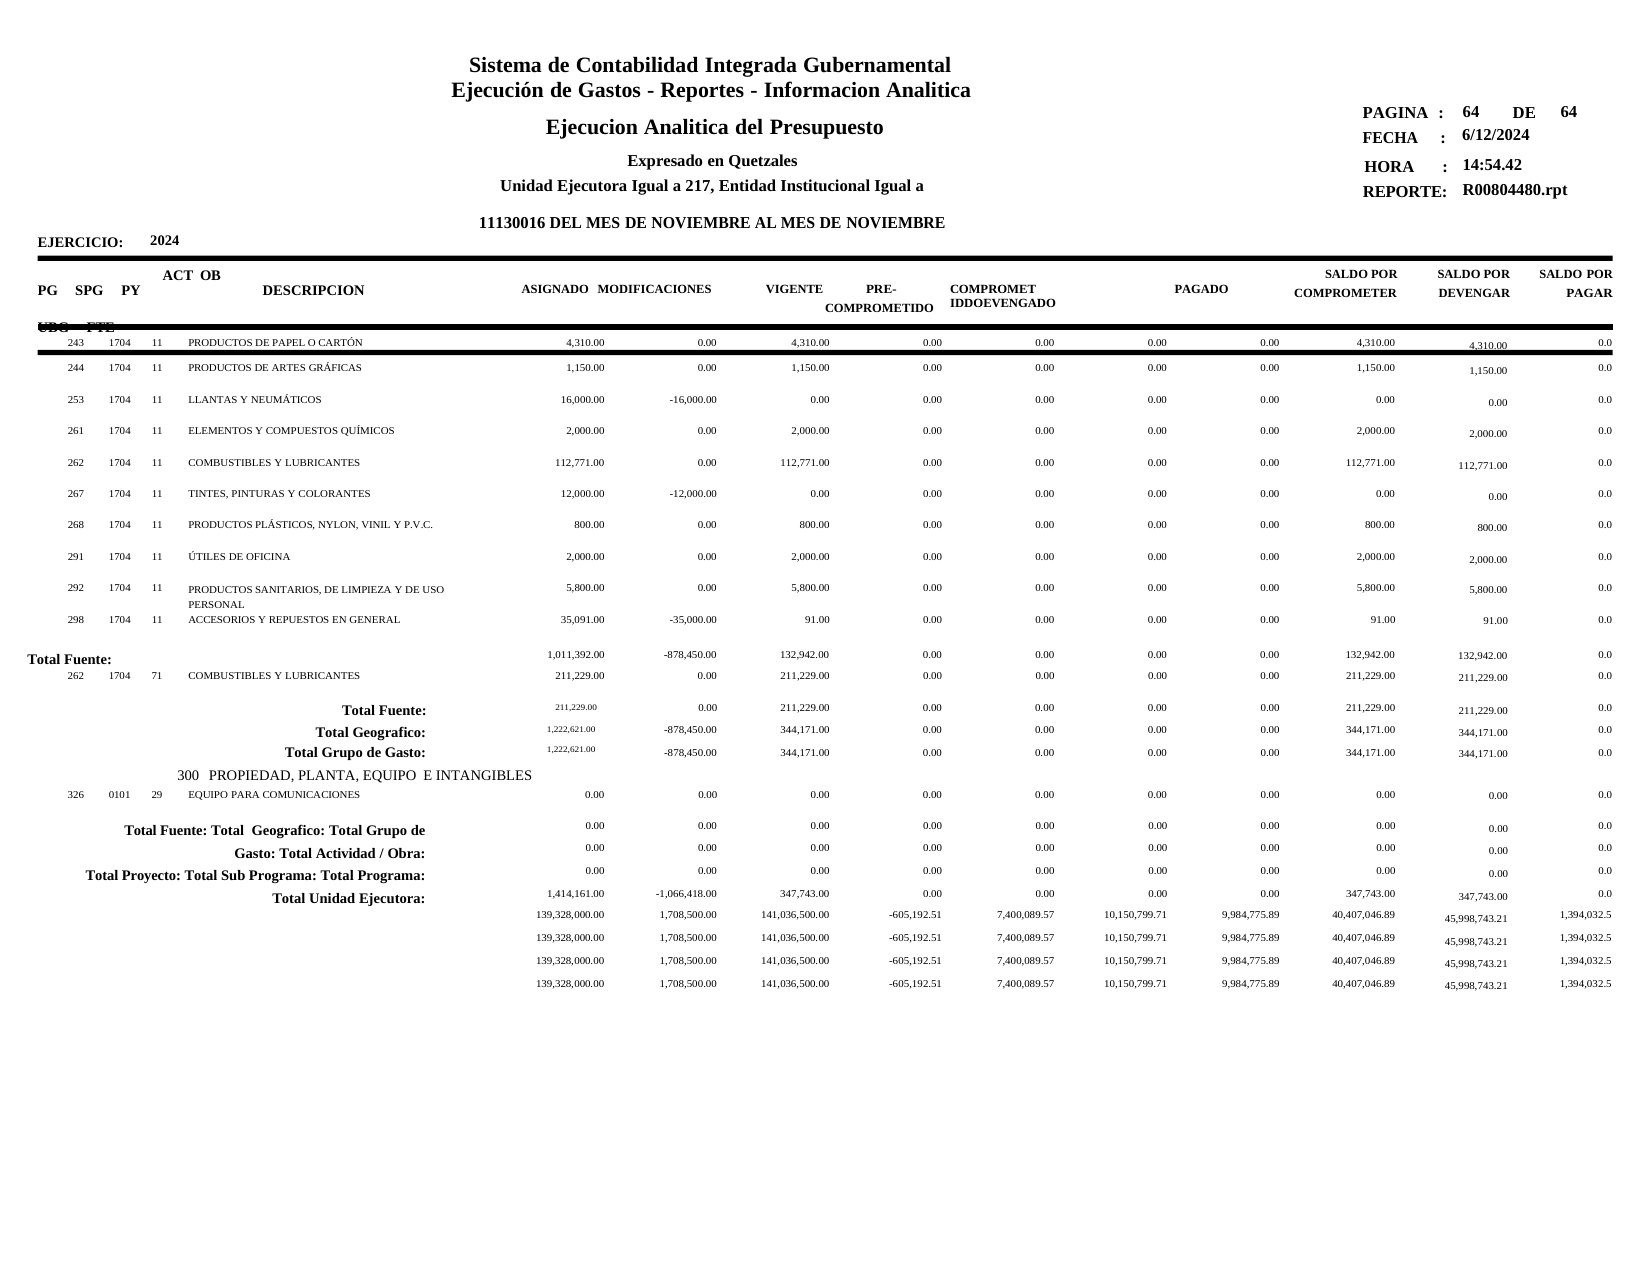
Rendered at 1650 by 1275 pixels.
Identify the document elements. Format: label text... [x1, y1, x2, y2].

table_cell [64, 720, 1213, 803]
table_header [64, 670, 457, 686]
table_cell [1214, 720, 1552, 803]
text Total Fuente: [27, 651, 1627, 667]
text SALDO POR DEVENGAR [1437, 267, 1516, 300]
text PRE- COMPROMETIDO [827, 282, 937, 315]
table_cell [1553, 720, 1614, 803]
text 14:54.42 [1462, 155, 1627, 174]
text FECHA : 6/12/2024 [1362, 125, 1627, 147]
text HORA : REPORTE: [1362, 157, 1447, 201]
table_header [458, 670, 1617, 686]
text SALDO POR COMPROMETER [1294, 267, 1403, 300]
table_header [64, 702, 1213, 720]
subtitle Ejecucion Analitica del Presupuesto [546, 114, 885, 139]
text PG SPG PY UBG FTE [37, 261, 142, 324]
text Unidad Ejecutora Igual a 217, Entidad Institucional Igual a 11130016 DEL MES DE NOVIEMBRE AL MES DE NOVIEMBRE [467, 176, 957, 232]
text Expresado en Quetzales [468, 151, 957, 170]
text Total Fuente: Total Geografico: Total Grupo de Gasto: Total Actividad / Obra: [27, 822, 425, 861]
text SALDO POR [1527, 267, 1613, 281]
text PAGADO [1174, 282, 1233, 296]
text R00804480.rpt [1462, 180, 1627, 199]
text COMPROMETIDDOEVENGADO [950, 282, 1137, 310]
text ACT OB [162, 267, 225, 283]
text Total Unidad Ejecutora: [27, 890, 425, 906]
text VIGENTE [766, 282, 825, 296]
text EJERCICIO: 2024 [37, 232, 1627, 251]
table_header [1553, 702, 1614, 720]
text PG SPG PY UBG FTE [37, 323, 142, 336]
text Total Proyecto: Total Sub Programa: Total Programa: [27, 867, 425, 884]
text DESCRIPCION ASIGNADO MODIFICACIONES [262, 281, 721, 298]
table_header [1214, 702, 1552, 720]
text PAGAR [1527, 286, 1613, 300]
